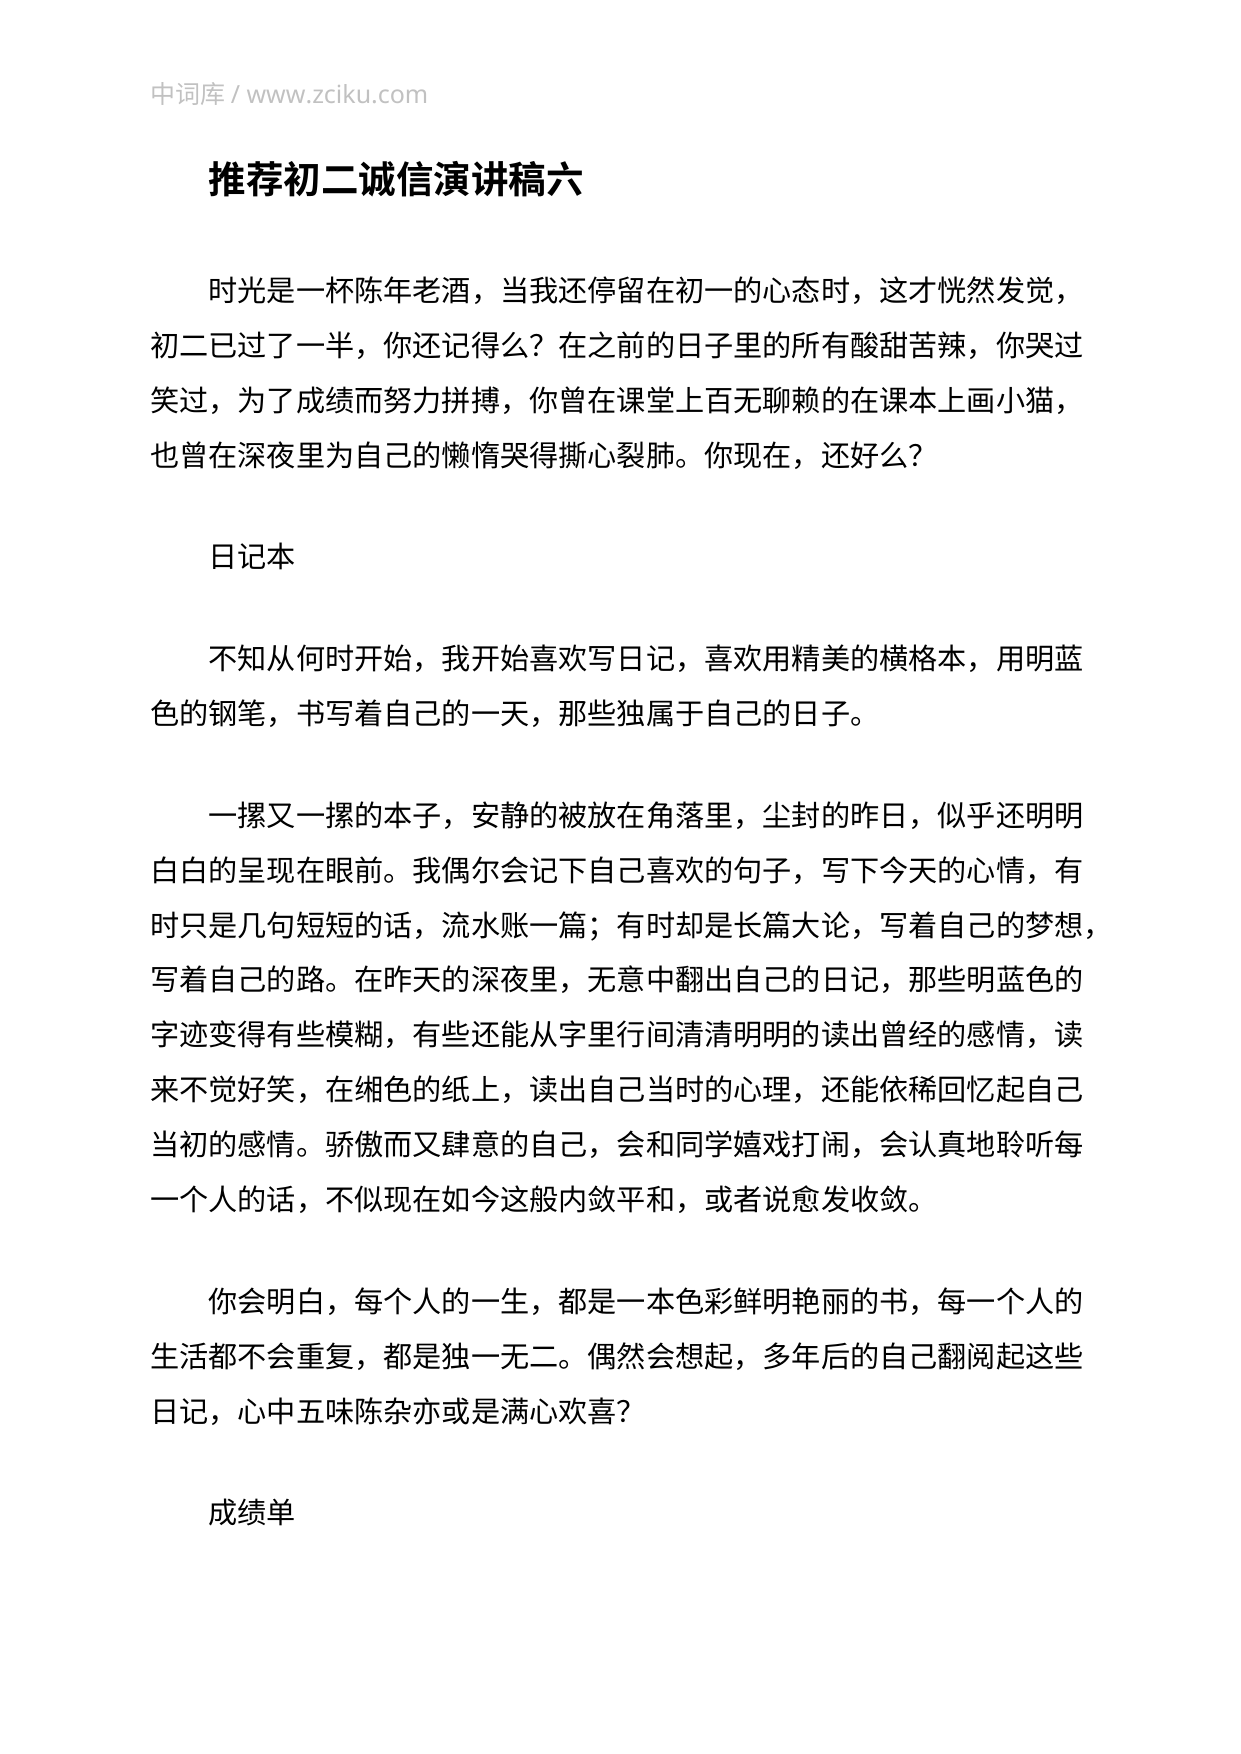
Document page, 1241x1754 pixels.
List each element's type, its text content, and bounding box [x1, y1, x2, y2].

text 成绩单 [150, 1490, 1090, 1532]
text 日记本 [150, 534, 1090, 576]
text 时光是一杯陈年老酒，当我还停留在初一的心态时，这才恍然发觉，初二已过了一半，你还记得么？在之前的日子里的所有酸甜苦辣，你哭过笑过，为了成绩而努力拼搏，你曾在课堂上百无聊赖的在课本上画小猫，也曾在深夜里为自己的懒惰哭得撕心裂肺。你现在，还好么？ [150, 267, 1090, 474]
text 你会明白，每个人的一生，都是一本色彩鲜明艳丽的书，每一个人的生活都不会重复，都是独一无二。偶然会想起，多年后的自己翻阅起这些日记，心中五味陈杂亦或是满心欢喜？ [150, 1278, 1090, 1430]
text 不知从何时开始，我开始喜欢写日记，喜欢用精美的横格本，用明蓝色的钢笔，书写着自己的一天，那些独属于自己的日子。 [150, 636, 1090, 733]
text 推荐初二诚信演讲稿六 [150, 150, 1090, 204]
text 一摞又一摞的本子，安静的被放在角落里，尘封的昨日，似乎还明明白白的呈现在眼前。我偶尔会记下自己喜欢的句子，写下今天的心情，有时只是几句短短的话，流水账一篇；有时却是长篇大论，写着自己的梦想，写着自己的路。在昨天的深夜里，无意中翻出自己的日记，那些明蓝色的字迹变得有些模糊，有些还能从字里行间清清明明的读出曾经的感情，读来不觉好笑，在缃色的纸上，读出自己当时的心理，还能依稀回忆起自己当初的感情。骄傲而又肆意的自己，会和同学嬉戏打闹，会认真地聆听每一个人的话，不似现在如今这般内敛平和，或者说愈发收敛。 [150, 792, 1090, 1219]
